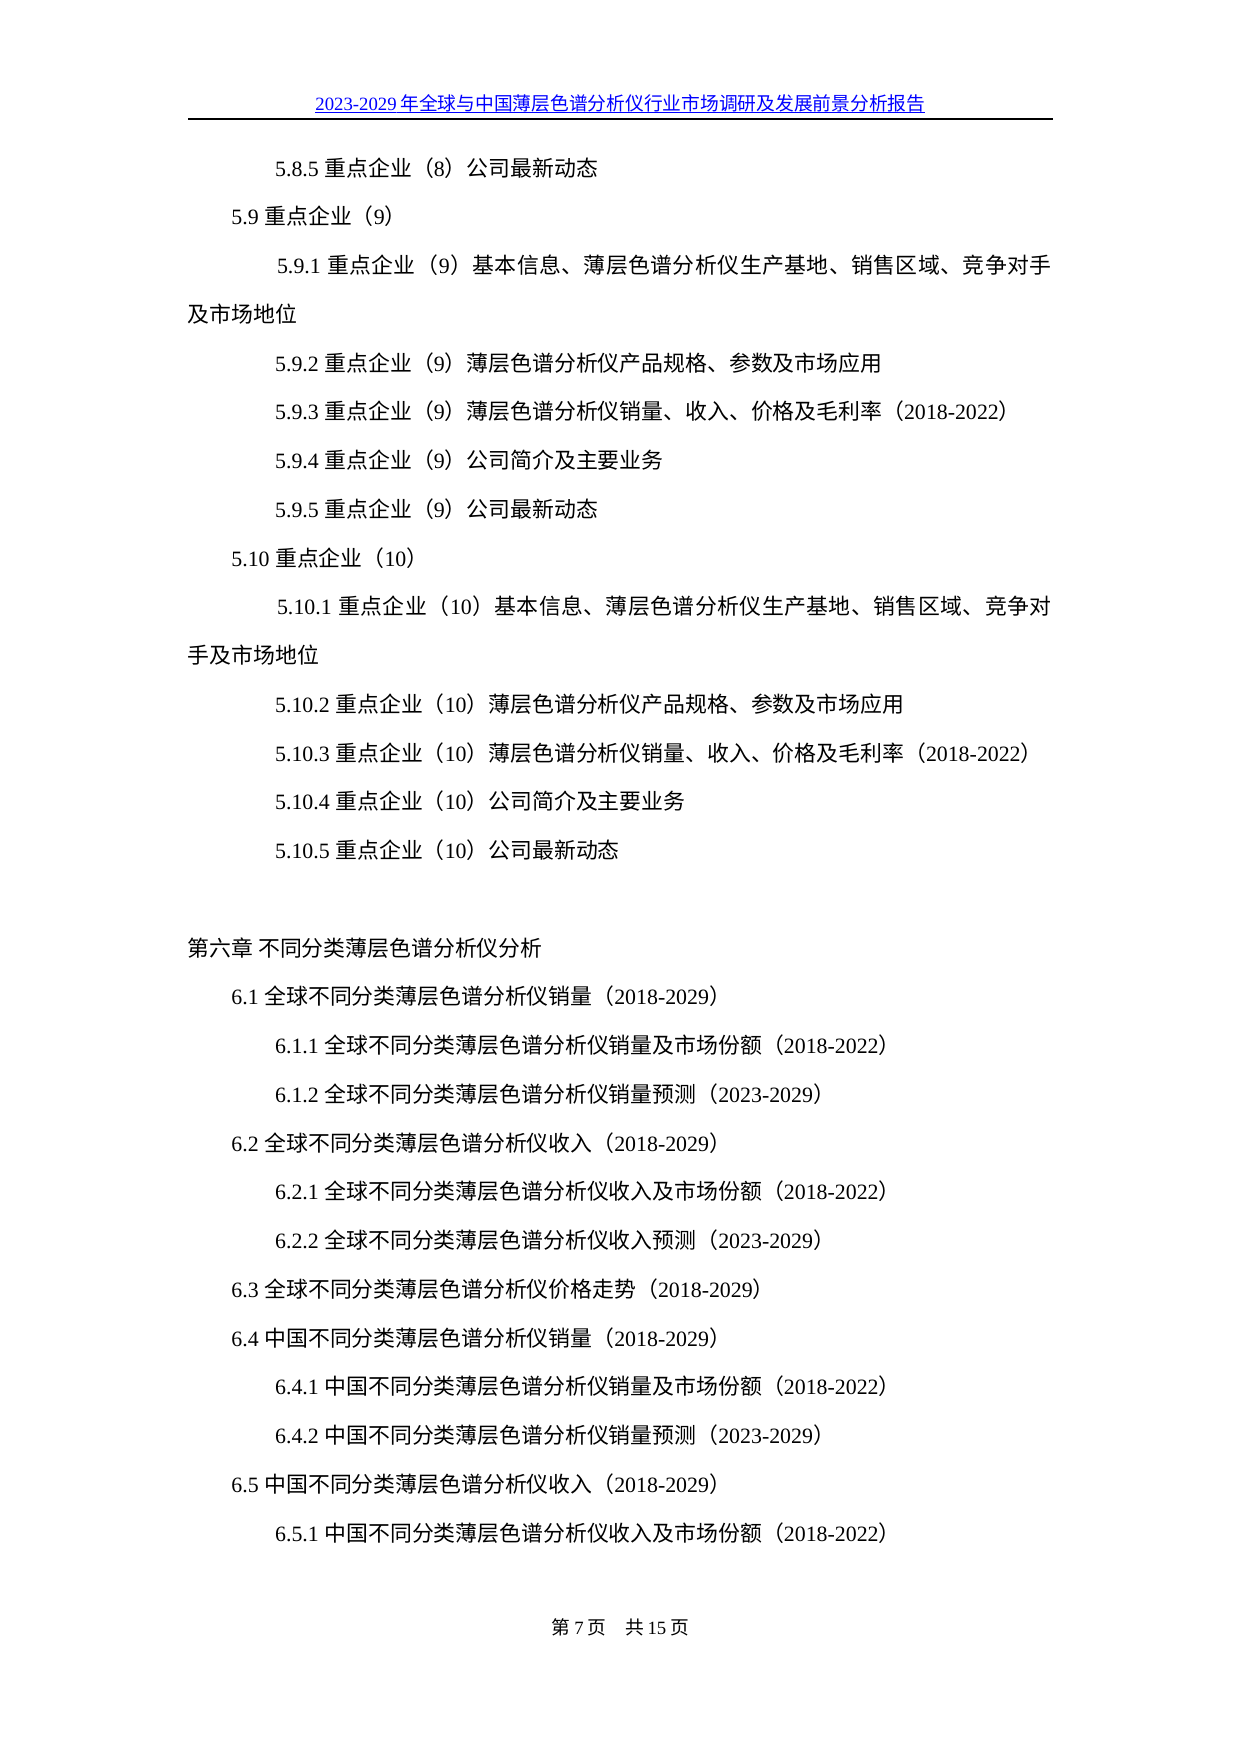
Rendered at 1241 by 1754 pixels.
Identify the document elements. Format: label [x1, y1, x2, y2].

text [187, 150, 1053, 1548]
